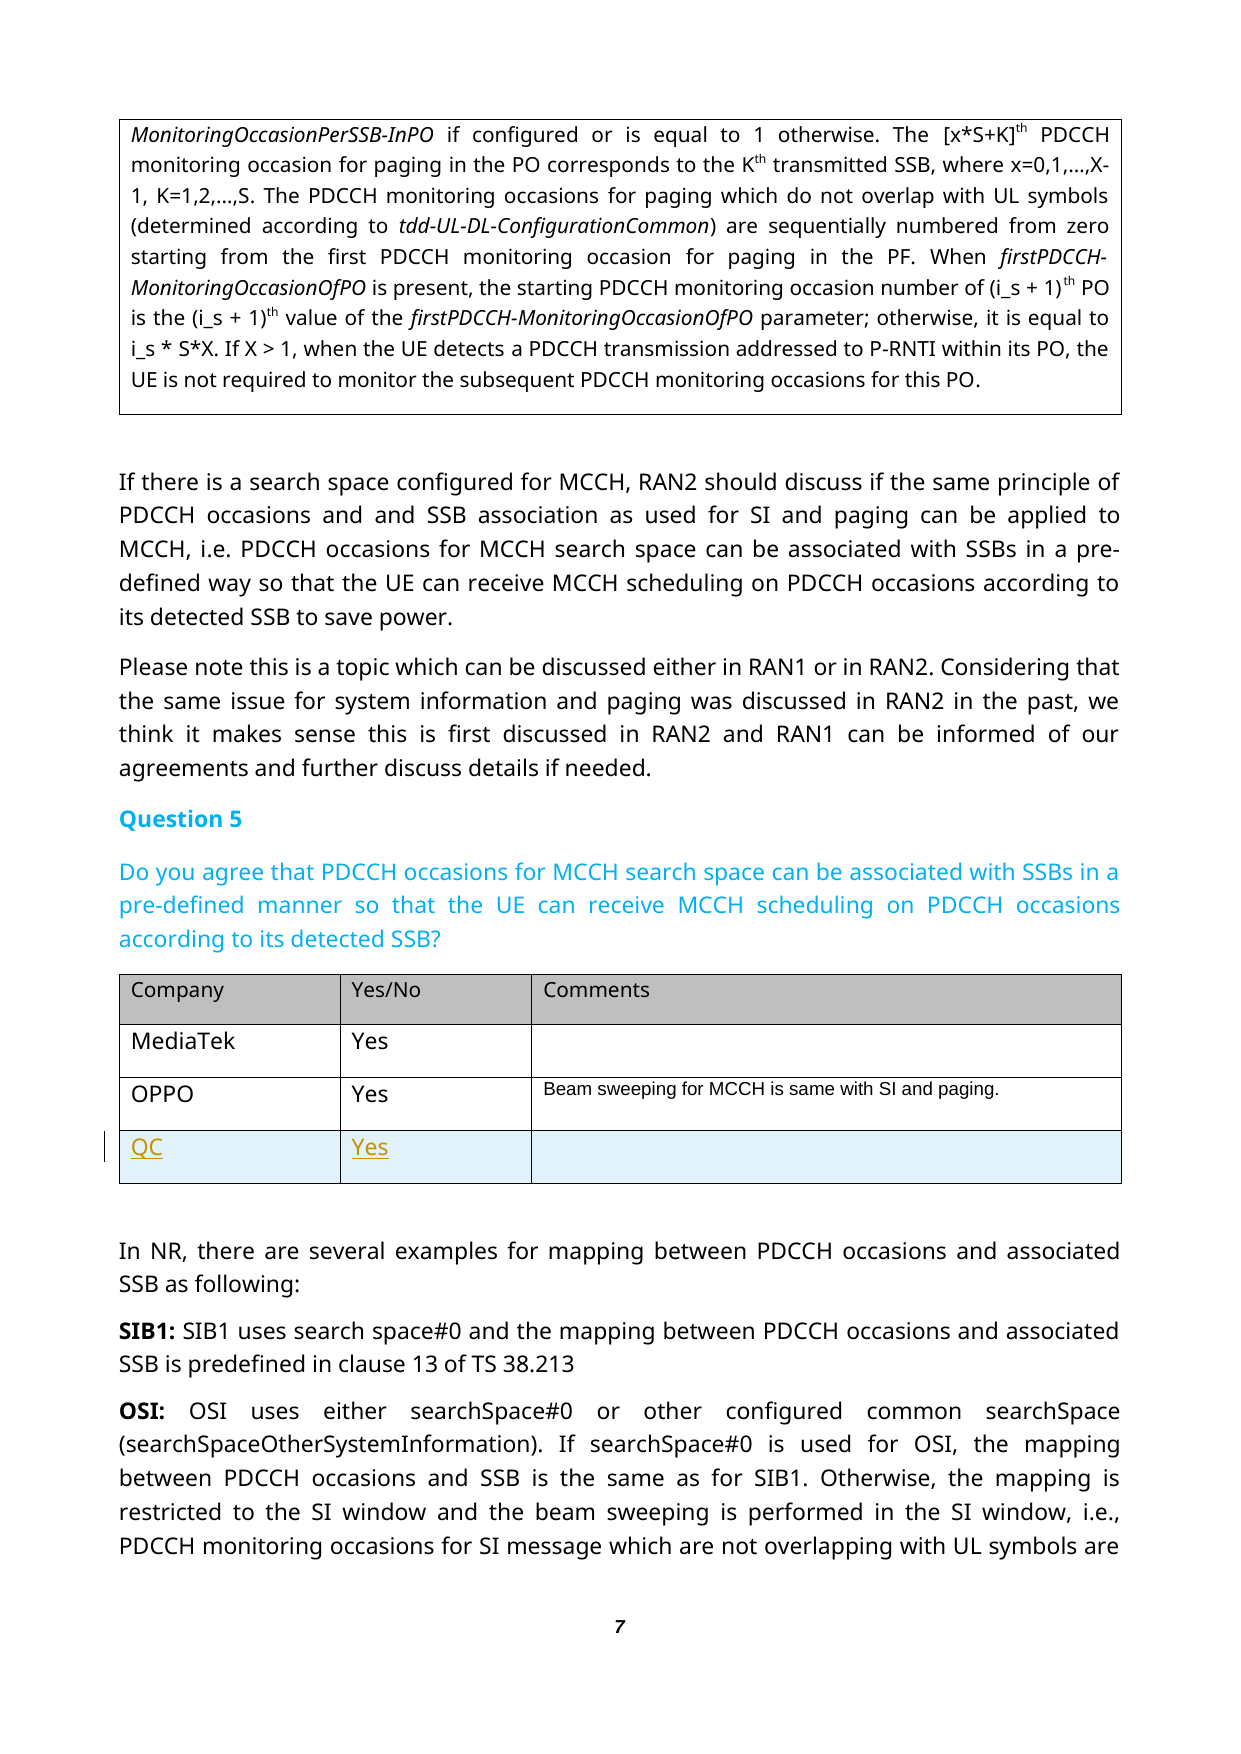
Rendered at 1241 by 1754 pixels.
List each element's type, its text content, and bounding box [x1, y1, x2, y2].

table_header Yes/No [341, 975, 531, 1024]
table_header Company [120, 975, 340, 1024]
text If there is a search space configured for MCCH, RAN2 should discuss if the same principle of PDCCH occasions and and SSB association as used for SI and paging can be applied to MCCH, i.e. PDCCH occasions for MCCH search space can be associated with SSBs in a pre-defined way so that the UE can receive MCCH scheduling on PDCCH occasions according to its detected SSB to save power. [119, 466, 1121, 632]
table_cell MediaTek [120, 1025, 340, 1077]
text Do you agree that PDCCH occasions for MCCH search space can be associated with SSBs in a pre-defined manner so that the UE can receive MCCH scheduling on PDCCH occasions according to its detected SSB? [119, 856, 1121, 954]
table_cell Beam sweeping for MCCH is same with SI and paging. [532, 1078, 1121, 1130]
text In NR, there are several examples for mapping between PDCCH occasions and associated SSB as following: [119, 1234, 1121, 1299]
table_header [120, 120, 1121, 414]
table_cell Yes [341, 1025, 531, 1077]
table_cell [532, 1025, 1121, 1077]
text SIB1: SIB1 uses search space#0 and the mapping between PDCCH occasions and associated SSB is predefined in clause 13 of TS 38.213 [119, 1314, 1121, 1379]
text Please note this is a topic which can be discussed either in RAN1 or in RAN2. Considering that the same issue for system information and paging was discussed in RAN2 in the past, we think it makes sense this is first discussed in RAN2 and RAN1 can be informed of our agreements and further discuss details if needed. [119, 651, 1121, 783]
subtitle Question 5 [119, 803, 1121, 834]
table_header Comments [532, 975, 1121, 1024]
table_cell OPPO [120, 1078, 340, 1130]
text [119, 1394, 1121, 1561]
table_cell Yes [341, 1078, 531, 1130]
